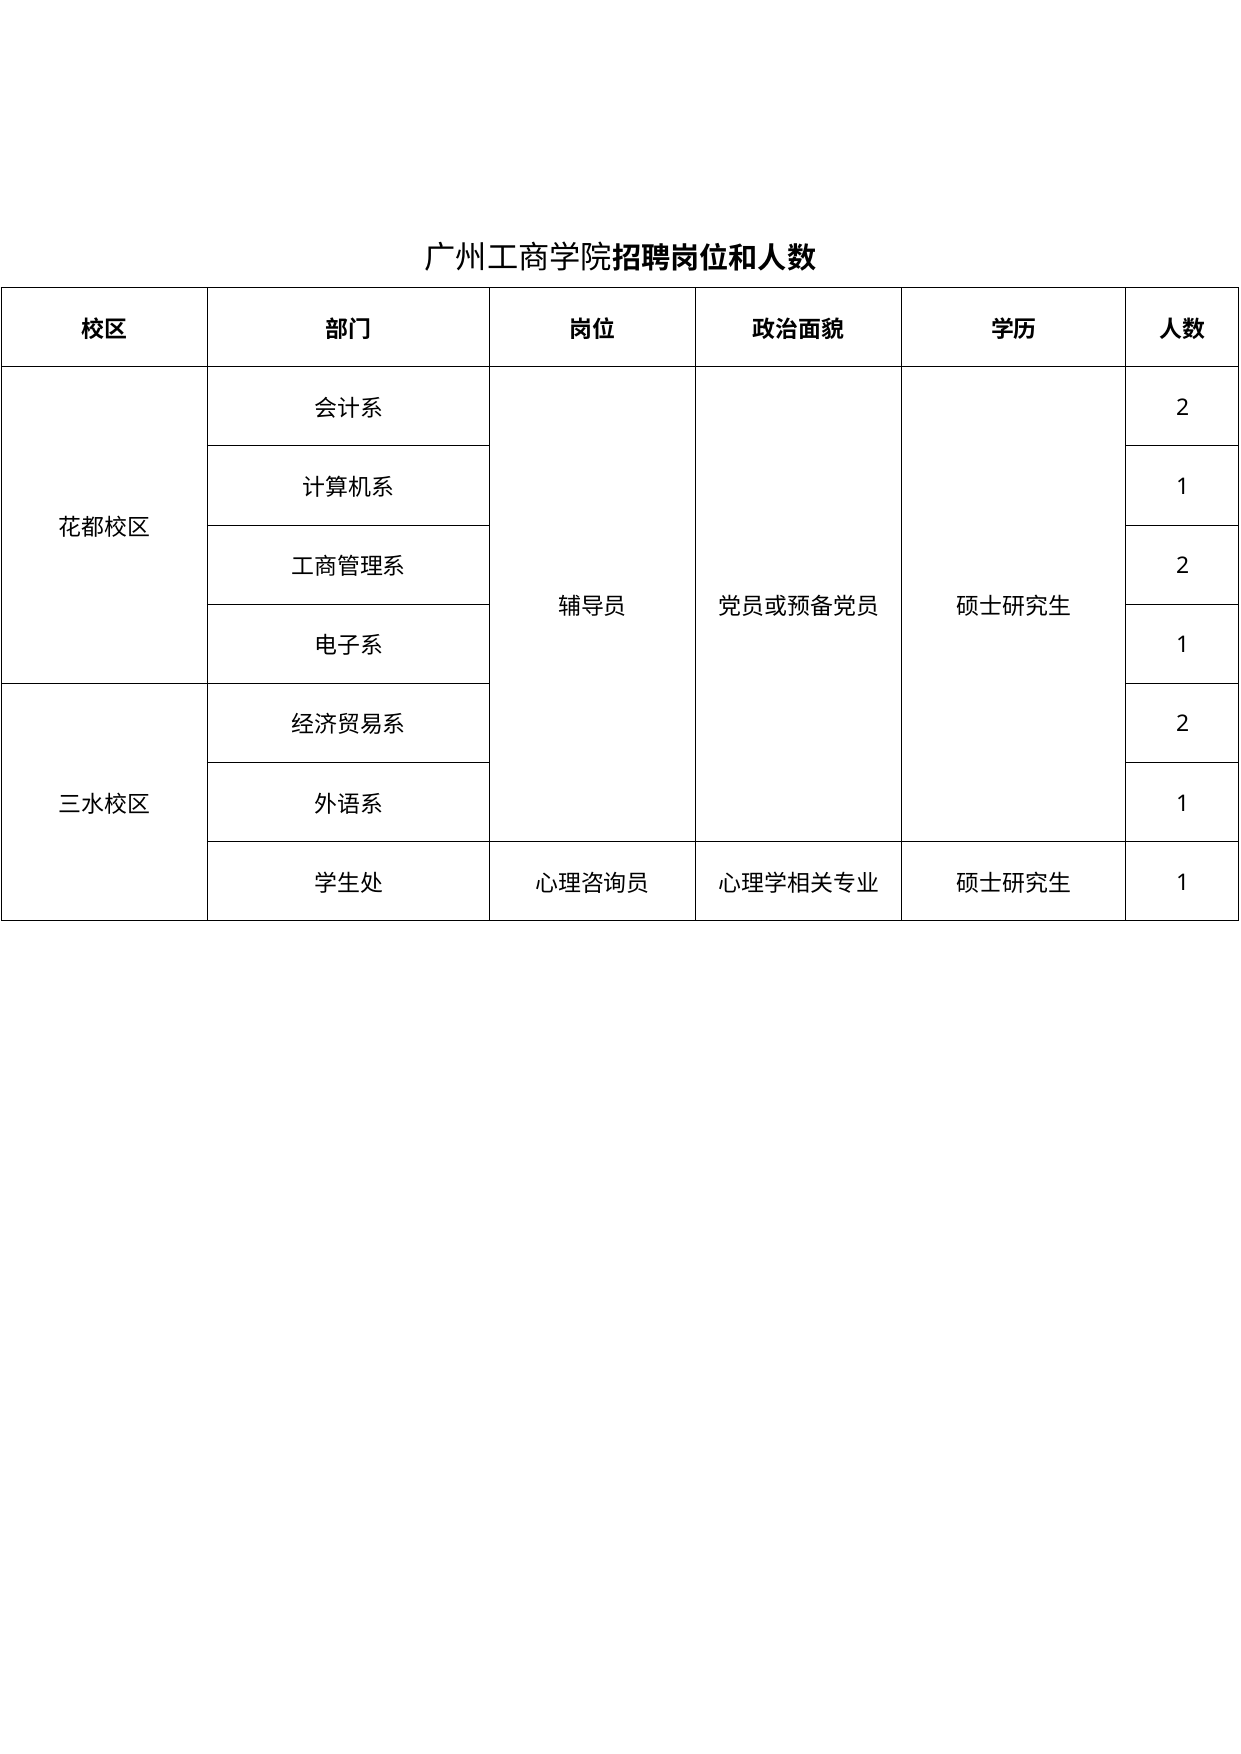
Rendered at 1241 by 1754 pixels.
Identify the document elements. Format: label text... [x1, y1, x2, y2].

subtitle 广州工商学院招聘岗位和人数 [187, 222, 1053, 287]
table_cell 心理咨询员 [490, 842, 695, 920]
table_cell 计算机系 [208, 446, 489, 524]
table_header 人数 [1126, 288, 1238, 366]
table_cell 三水校区 [2, 684, 207, 920]
table_cell 1 [1126, 446, 1238, 524]
table_cell 花都校区 [2, 367, 207, 683]
table_cell 会计系 [208, 367, 489, 445]
table_cell 硕士研究生 [902, 842, 1125, 920]
table_cell 硕士研究生 [902, 367, 1125, 841]
table_cell 工商管理系 [208, 526, 489, 604]
table_cell 2 [1126, 684, 1238, 762]
table_header 校区 [2, 288, 207, 366]
table_cell 电子系 [208, 605, 489, 683]
table_cell 1 [1126, 842, 1238, 920]
table_cell 学生处 [208, 842, 489, 920]
table_cell 外语系 [208, 763, 489, 841]
table_cell 1 [1126, 605, 1238, 683]
table_header 学历 [902, 288, 1125, 366]
table_header 岗位 [490, 288, 695, 366]
table_cell 辅导员 [490, 367, 695, 841]
table_cell 1 [1126, 763, 1238, 841]
table_cell 党员或预备党员 [696, 367, 901, 841]
table_header 部门 [208, 288, 489, 366]
table_cell 心理学相关专业 [696, 842, 901, 920]
table_cell 2 [1126, 367, 1238, 445]
table_cell 经济贸易系 [208, 684, 489, 762]
table_cell 2 [1126, 526, 1238, 604]
table_header 政治面貌 [696, 288, 901, 366]
